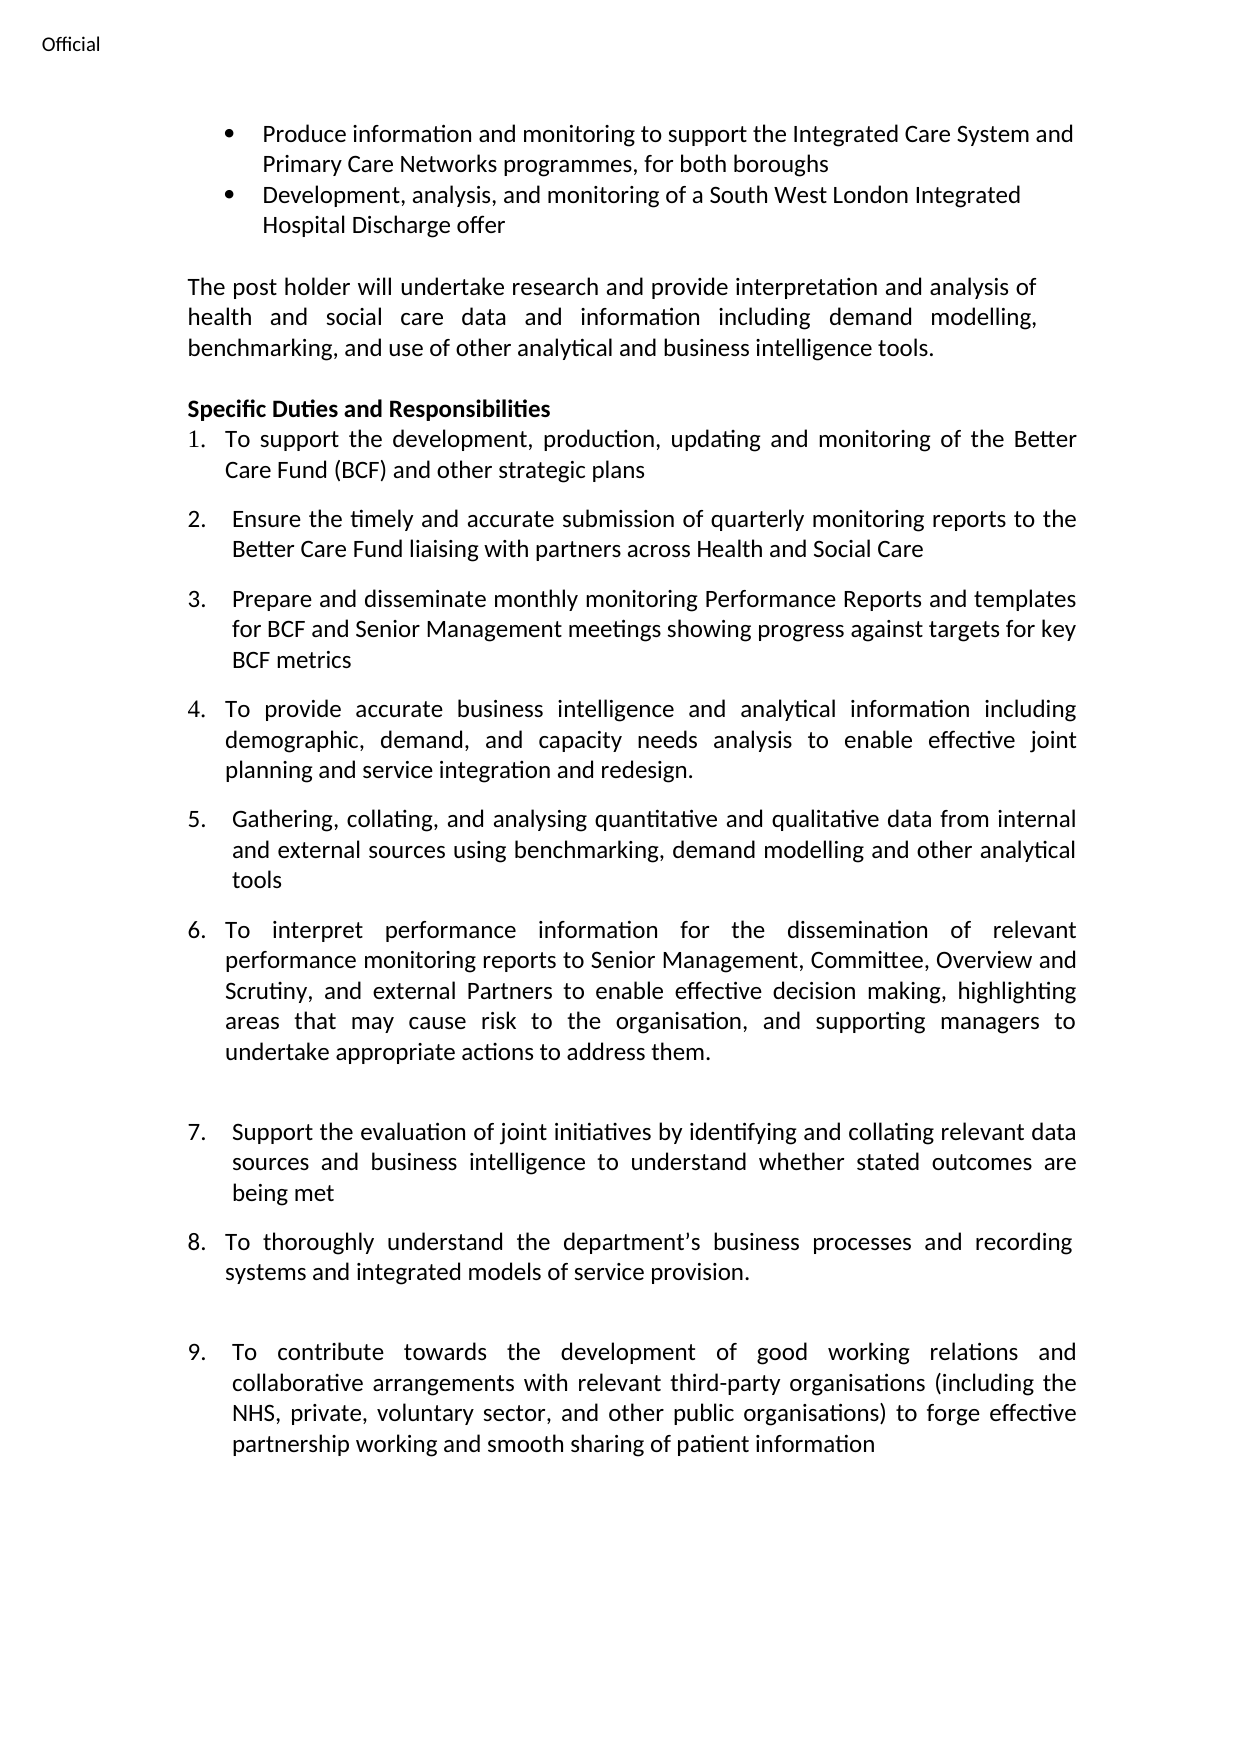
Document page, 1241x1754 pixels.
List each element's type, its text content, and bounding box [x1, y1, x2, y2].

list Development, analysis, and monitoring of a South West London Integrated Hospital Discharge offer [225, 179, 1078, 240]
list To support the development, production, updating and monitoring of the Better Care Fund (BCF) and other strategic plans [187, 423, 1078, 484]
list Produce information and monitoring to support the Integrated Care System and Primary Care Networks programmes, for both boroughs [225, 118, 1078, 179]
list Prepare and disseminate monthly monitoring Performance Reports and templates for BCF and Senior Management meetings showing progress against targets for key BCF metrics [187, 583, 1078, 674]
list To thoroughly understand the department’s business processes and recording systems and integrated models of service provision. [187, 1226, 1073, 1287]
list To contribute towards the development of good working relations and collaborative arrangements with relevant third-party organisations (including the NHS, private, voluntary sector, and other public organisations) to forge effective partnership working and smooth sharing of patient information [187, 1336, 1078, 1458]
list Support the evaluation of joint initiatives by identifying and collating relevant data sources and business intelligence to understand whether stated outcomes are being met [187, 1116, 1078, 1207]
list To interpret performance information for the dissemination of relevant performance monitoring reports to Senior Management, Committee, Overview and Scrutiny, and external Partners to enable effective decision making, highlighting areas that may cause risk to the organisation, and supporting managers to undertake appropriate actions to address them. [187, 914, 1078, 1066]
text The post holder will undertake research and provide interpretation and analysis of health and social care data and information including demand modelling, benchmarking, and use of other analytical and business intelligence tools. [187, 271, 1038, 362]
text Specific Duties and Responsibilities [187, 393, 1078, 423]
list Gathering, collating, and analysing quantitative and qualitative data from internal and external sources using benchmarking, demand modelling and other analytical tools [187, 803, 1078, 895]
list To provide accurate business intelligence and analytical information including demographic, demand, and capacity needs analysis to enable effective joint planning and service integration and redesign. [187, 693, 1078, 785]
list Ensure the timely and accurate submission of quarterly monitoring reports to the Better Care Fund liaising with partners across Health and Social Care [187, 503, 1078, 564]
